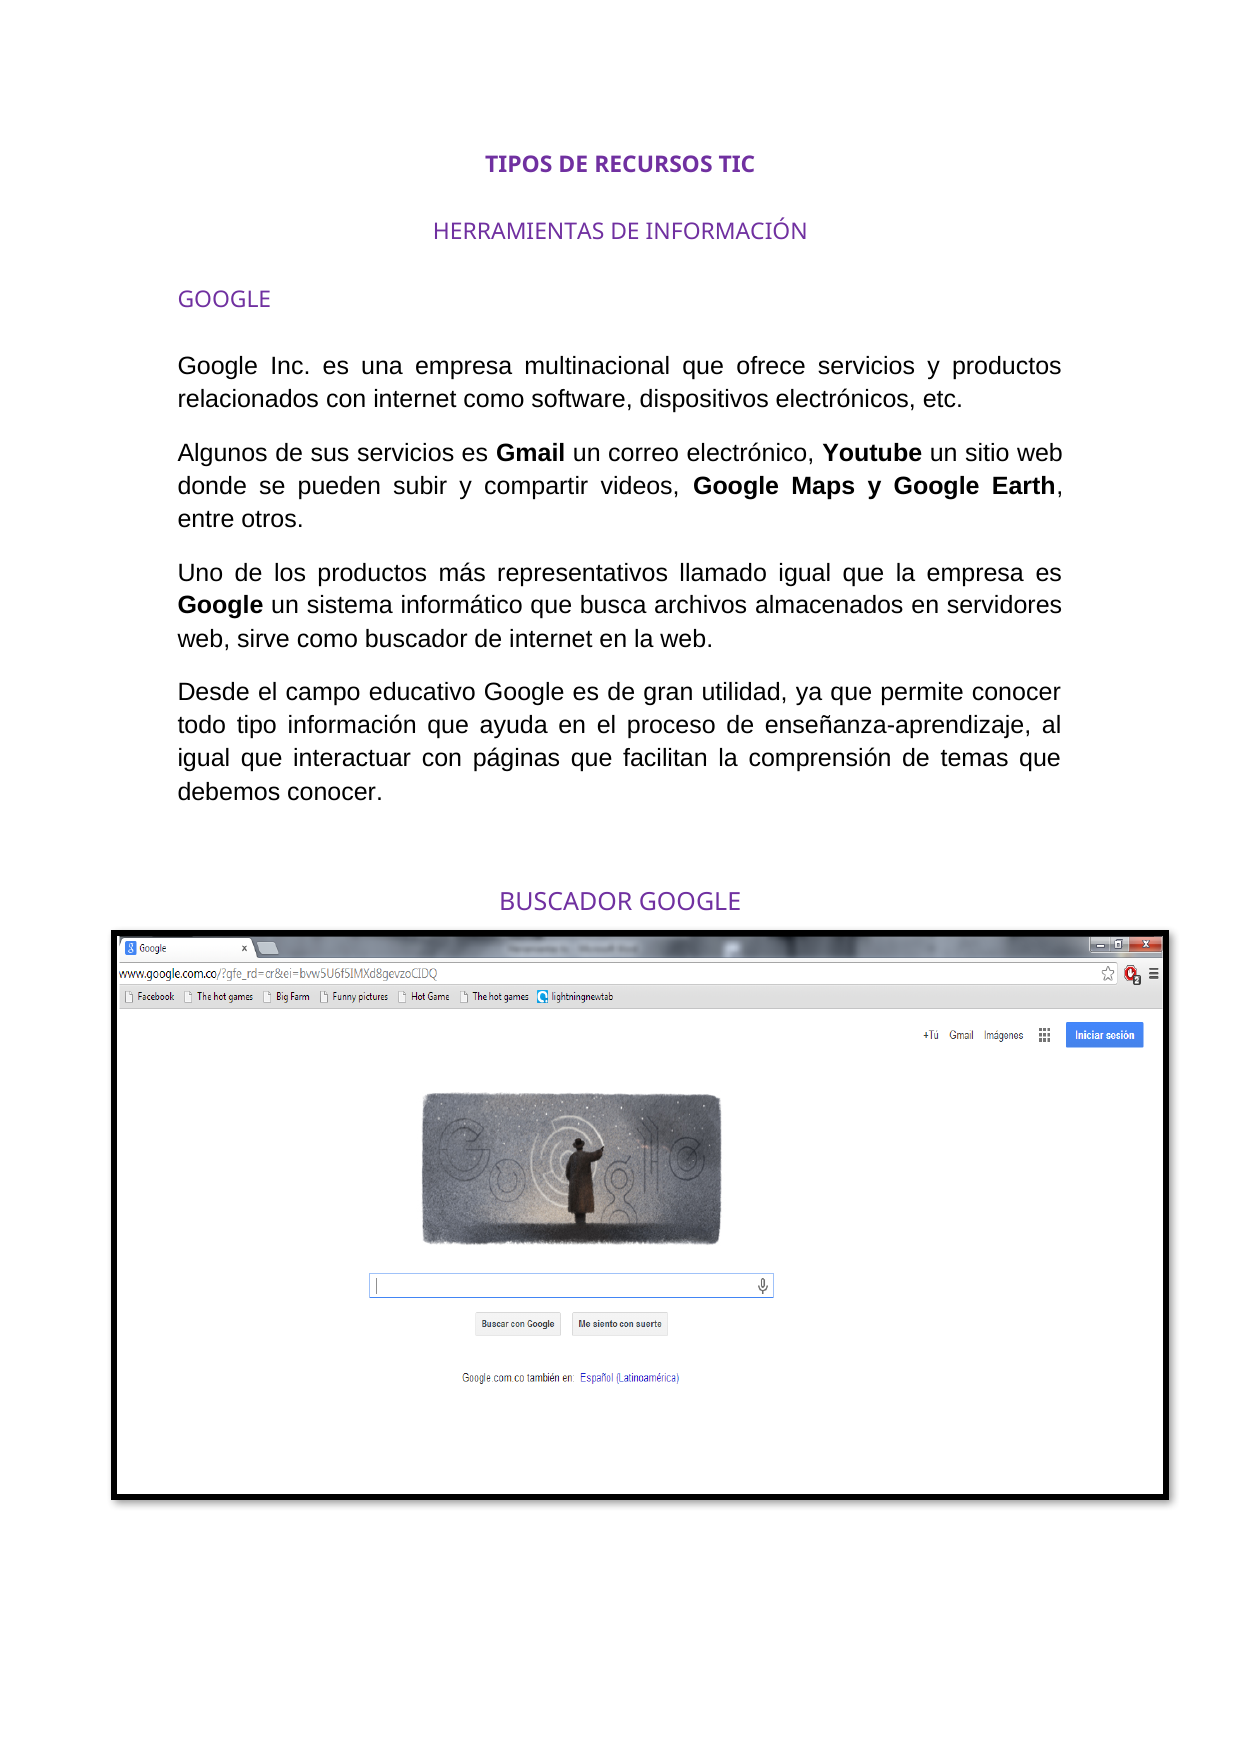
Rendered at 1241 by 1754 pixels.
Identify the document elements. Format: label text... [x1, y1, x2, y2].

picture [117, 936, 1163, 1494]
text TIPOS DE RECURSOS TIC [177, 148, 1063, 179]
text HERRAMIENTAS DE INFORMACIÓN [177, 215, 1063, 247]
text Algunos de sus servicios es Gmail un correo electrónico, Youtube un sitio web donde se pueden subir y compartir videos, Google Maps y Google Earth, entre otros. [177, 438, 1063, 532]
text Google Inc. es una empresa multinacional que ofrece servicios y productos relacionados con internet como software, dispositivos electrónicos, etc. [177, 351, 1063, 412]
text GOOGLE [177, 283, 1063, 314]
text BUSCADOR GOOGLE [177, 883, 1063, 917]
text Uno de los productos más representativos llamado igual que la empresa es Google un sistema informático que busca archivos almacenados en servidores web, sirve como buscador de internet en la web. [177, 557, 1063, 652]
text Desde el campo educativo Google es de gran utilidad, ya que permite conocer todo tipo información que ayuda en el proceso de enseñanza-aprendizaje, al igual que interactuar con páginas que facilitan la comprensión de temas que debemos conocer. [177, 677, 1063, 805]
